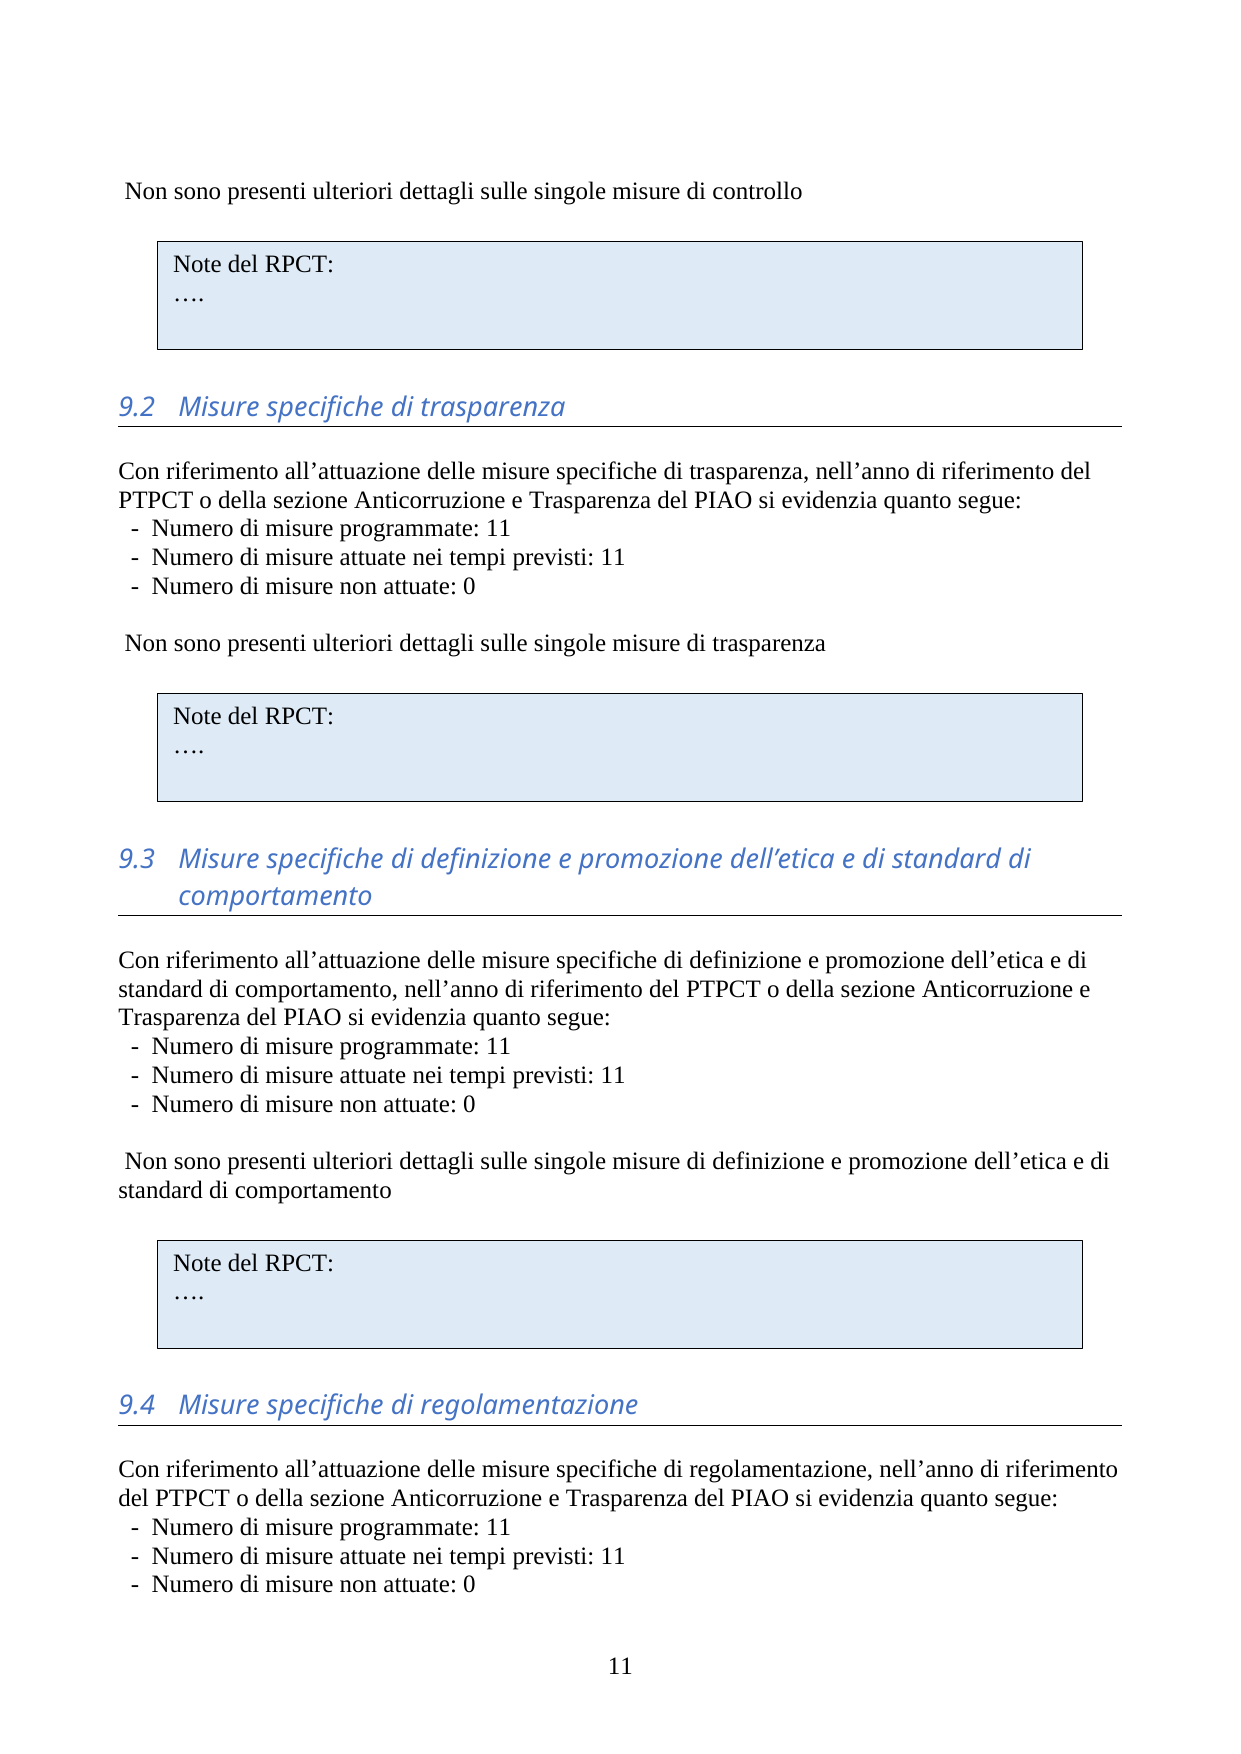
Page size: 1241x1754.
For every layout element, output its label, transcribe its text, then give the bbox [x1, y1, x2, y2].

text Con riferimento all’attuazione delle misure specifiche di trasparenza, nell’anno di riferimento del PTPCT o della sezione Anticorruzione e Trasparenza del PIAO si evidenzia quanto segue: - Numero di misure programmate: 11 - Numero di misure attuate nei tempi previsti: 11 - Numero di misure non attuate: 0 Non sono presenti ulteriori dettagli sulle singole misure di trasparenza [118, 456, 1122, 657]
subtitle Misure specifiche di definizione e promozione dell’etica e di standard di comportamento [118, 839, 1122, 915]
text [118, 1454, 1122, 1598]
text Con riferimento all’attuazione delle misure specifiche di definizione e promozione dell’etica e di standard di comportamento, nell’anno di riferimento del PTPCT o della sezione Anticorruzione e Trasparenza del PIAO si evidenzia quanto segue: - Numero di misure programmate: 11 - Numero di misure attuate nei tempi previsti: 11 - Numero di misure non attuate: 0 Non sono presenti ulteriori dettagli sulle singole misure di definizione e promozione dell’etica e di standard di comportamento [118, 945, 1122, 1204]
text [118, 148, 1122, 205]
subtitle Misure specifiche di regolamentazione [118, 1386, 1122, 1425]
subtitle Misure specifiche di trasparenza [118, 387, 1122, 426]
